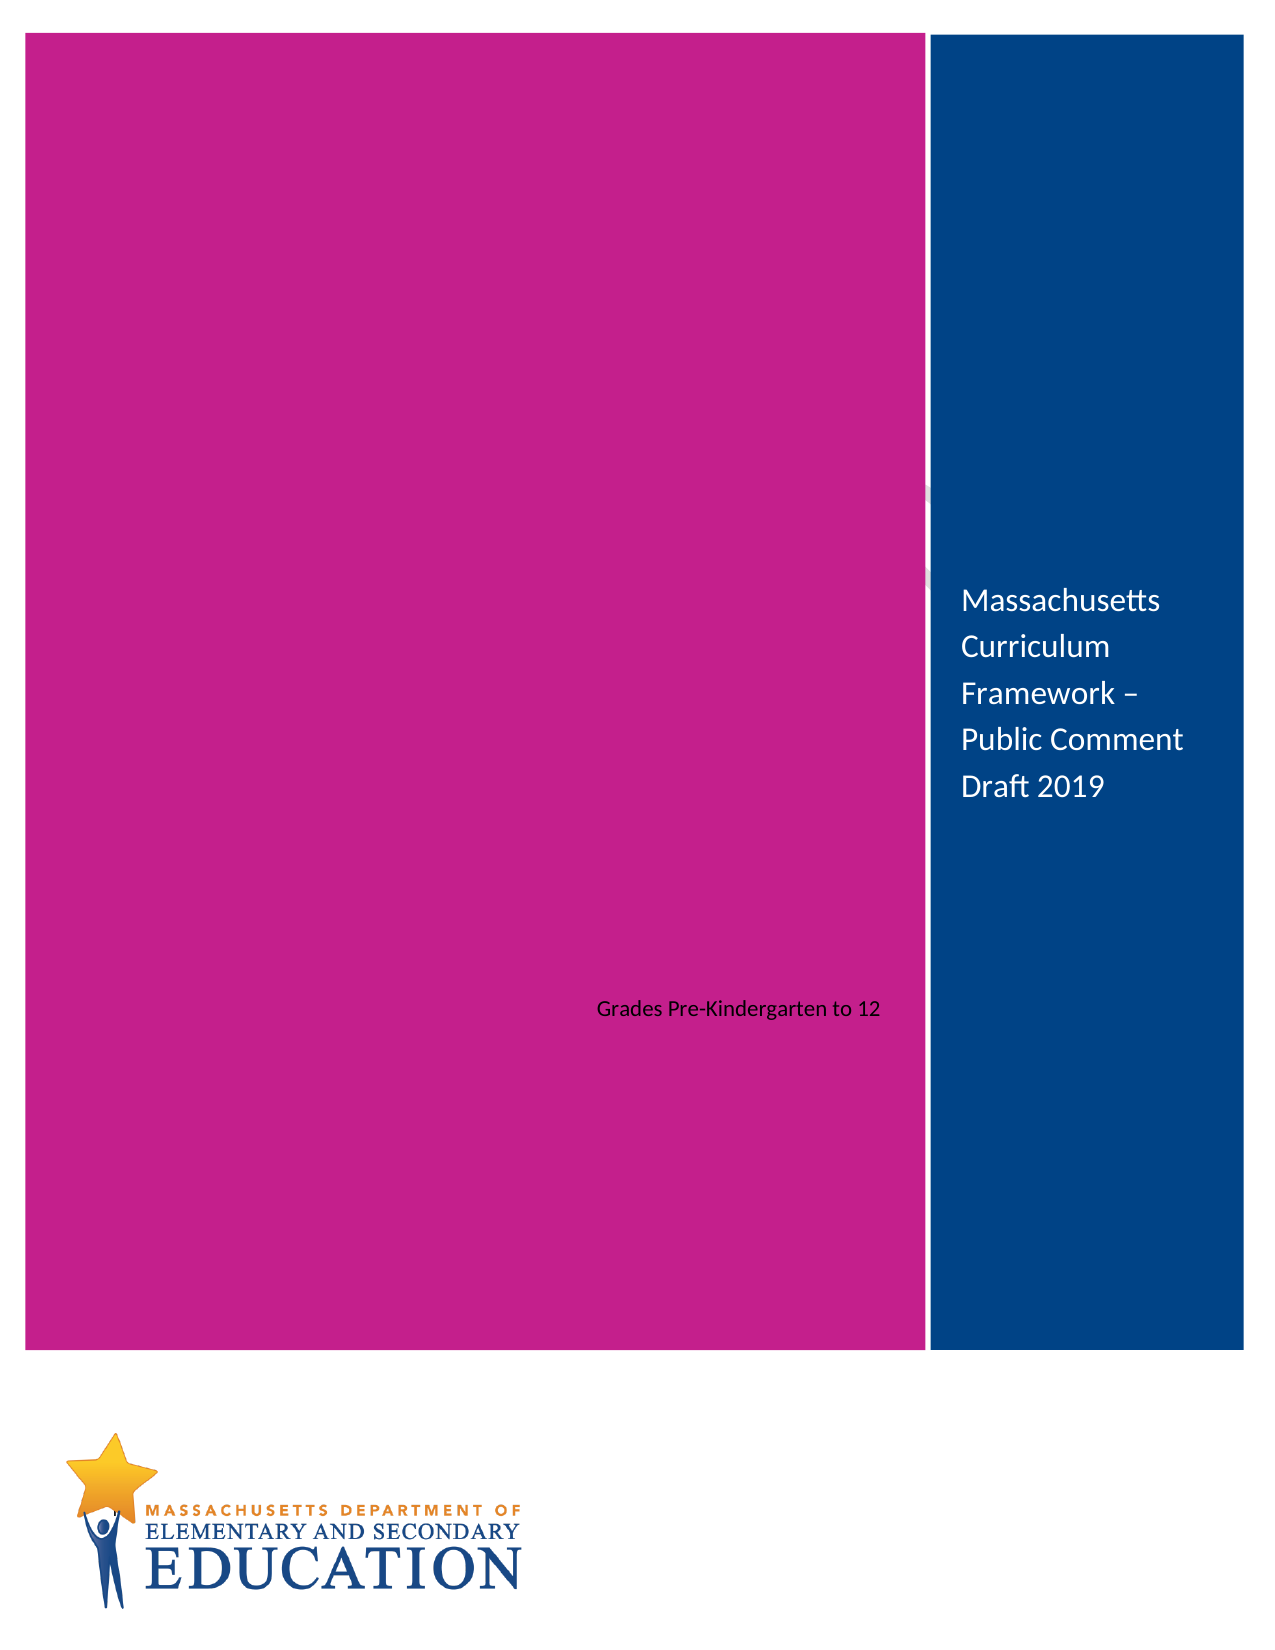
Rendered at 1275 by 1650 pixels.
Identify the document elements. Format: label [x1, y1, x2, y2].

picture [66, 1433, 522, 1614]
